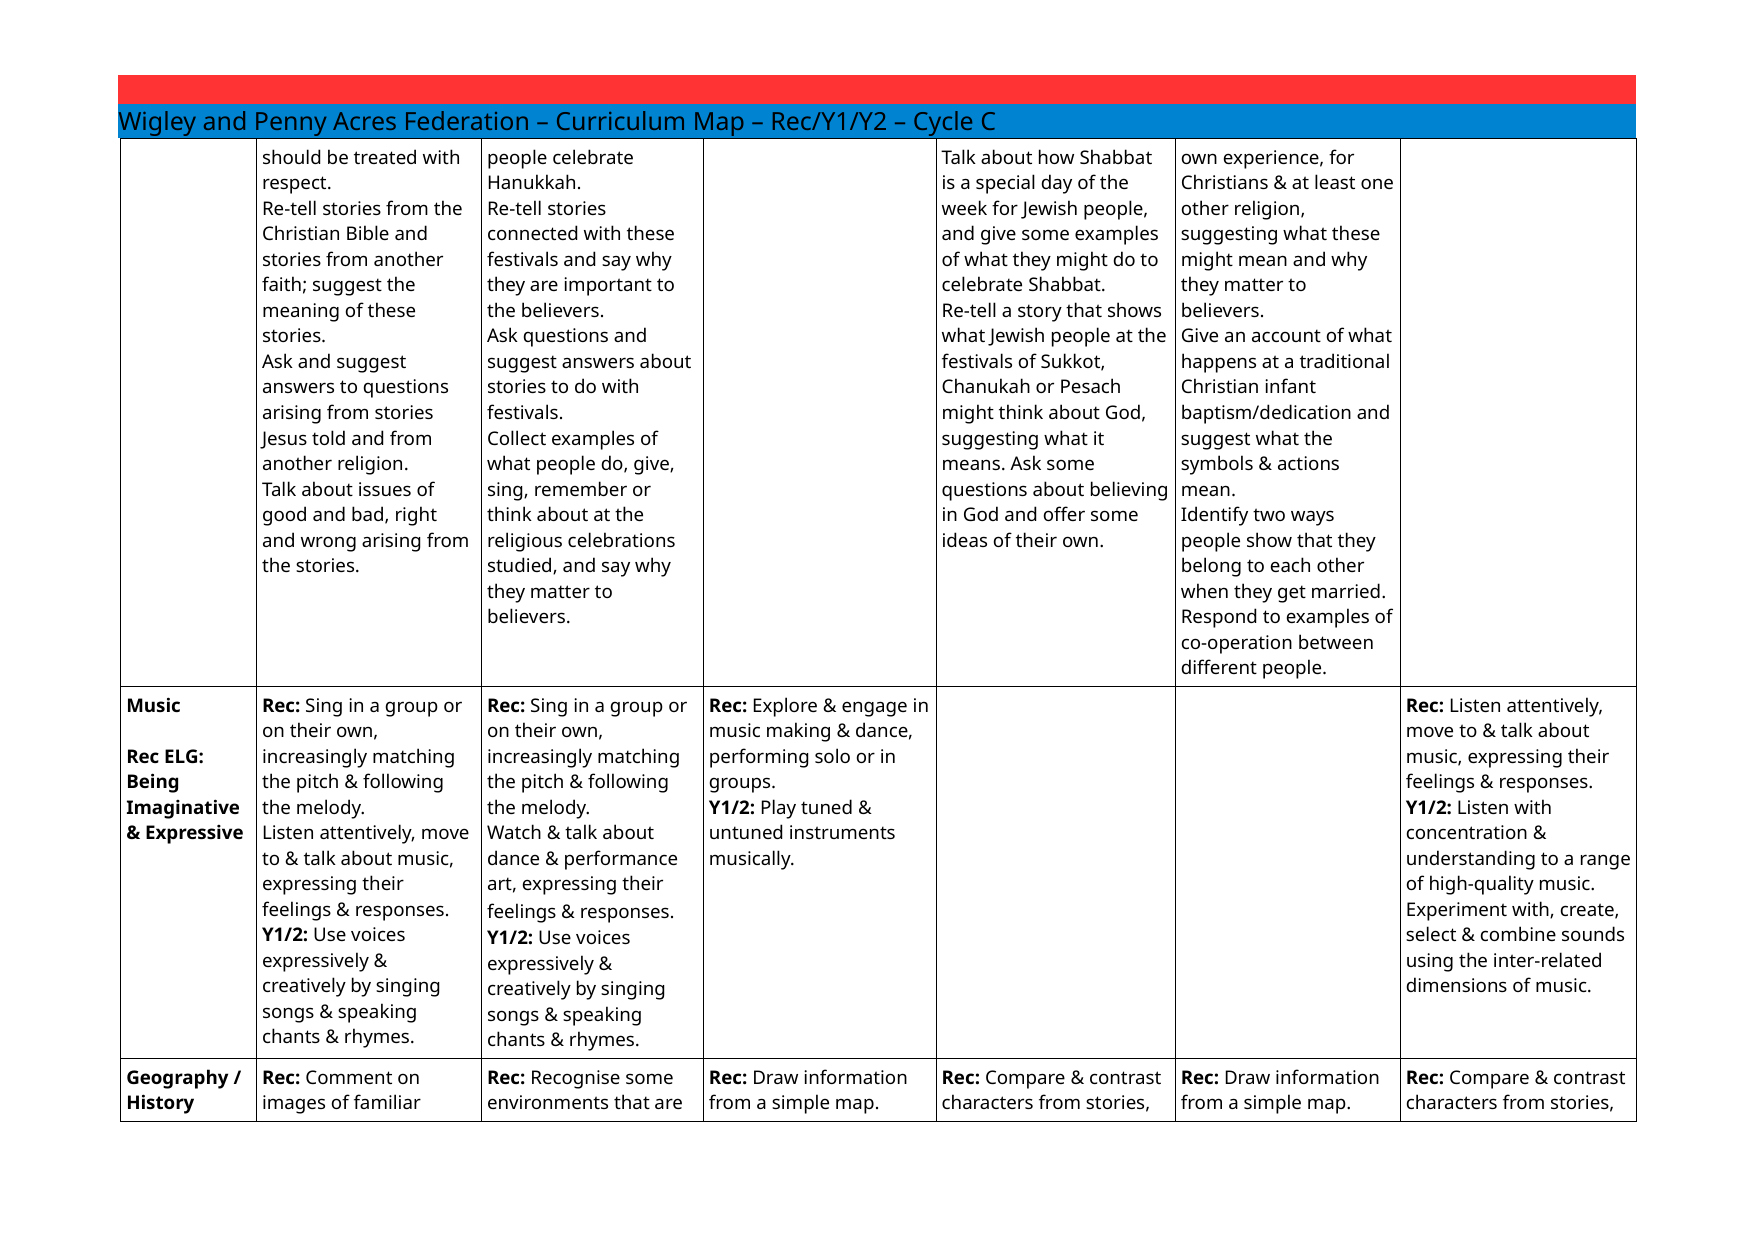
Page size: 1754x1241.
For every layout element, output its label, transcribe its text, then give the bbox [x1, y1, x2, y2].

table_cell [1176, 687, 1400, 1058]
table_cell Rec: Sing in a group or on their own, increasingly matching the pitch & following the melody. Watch & talk about dance & performance art, expressing their feelings & responses. Y1/2: Use voices expressively & creatively by singing songs & speaking chants & rhymes. [482, 687, 703, 1058]
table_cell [1176, 1059, 1400, 1121]
table_cell [937, 687, 1175, 1058]
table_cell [482, 139, 703, 686]
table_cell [121, 139, 256, 686]
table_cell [257, 1059, 481, 1121]
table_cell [937, 139, 1175, 686]
table_cell [704, 139, 936, 686]
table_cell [1176, 139, 1400, 686]
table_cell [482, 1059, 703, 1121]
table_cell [1401, 1059, 1636, 1121]
table_cell Rec: Listen attentively, move to & talk about music, expressing their feelings & responses. Y1/2: Listen with concentration & understanding to a range of high-quality music. Experiment with, create, select & combine sounds using the inter-related dimensions of music. [1401, 687, 1636, 1058]
table_cell Rec: Sing in a group or on their own, increasingly matching the pitch & following the melody. Listen attentively, move to & talk about music, expressing their feelings & responses. Y1/2: Use voices expressively & creatively by singing songs & speaking chants & rhymes. [257, 687, 481, 1058]
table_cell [937, 1059, 1175, 1121]
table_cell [121, 1059, 256, 1121]
table_cell Music Rec ELG: Being Imaginative & Expressive [121, 687, 256, 1058]
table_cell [704, 1059, 936, 1121]
table_cell [1401, 139, 1636, 686]
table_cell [257, 139, 481, 686]
table_cell Rec: Explore & engage in music making & dance, performing solo or in groups. Y1/2: Play tuned & untuned instruments musically. [704, 687, 936, 1058]
